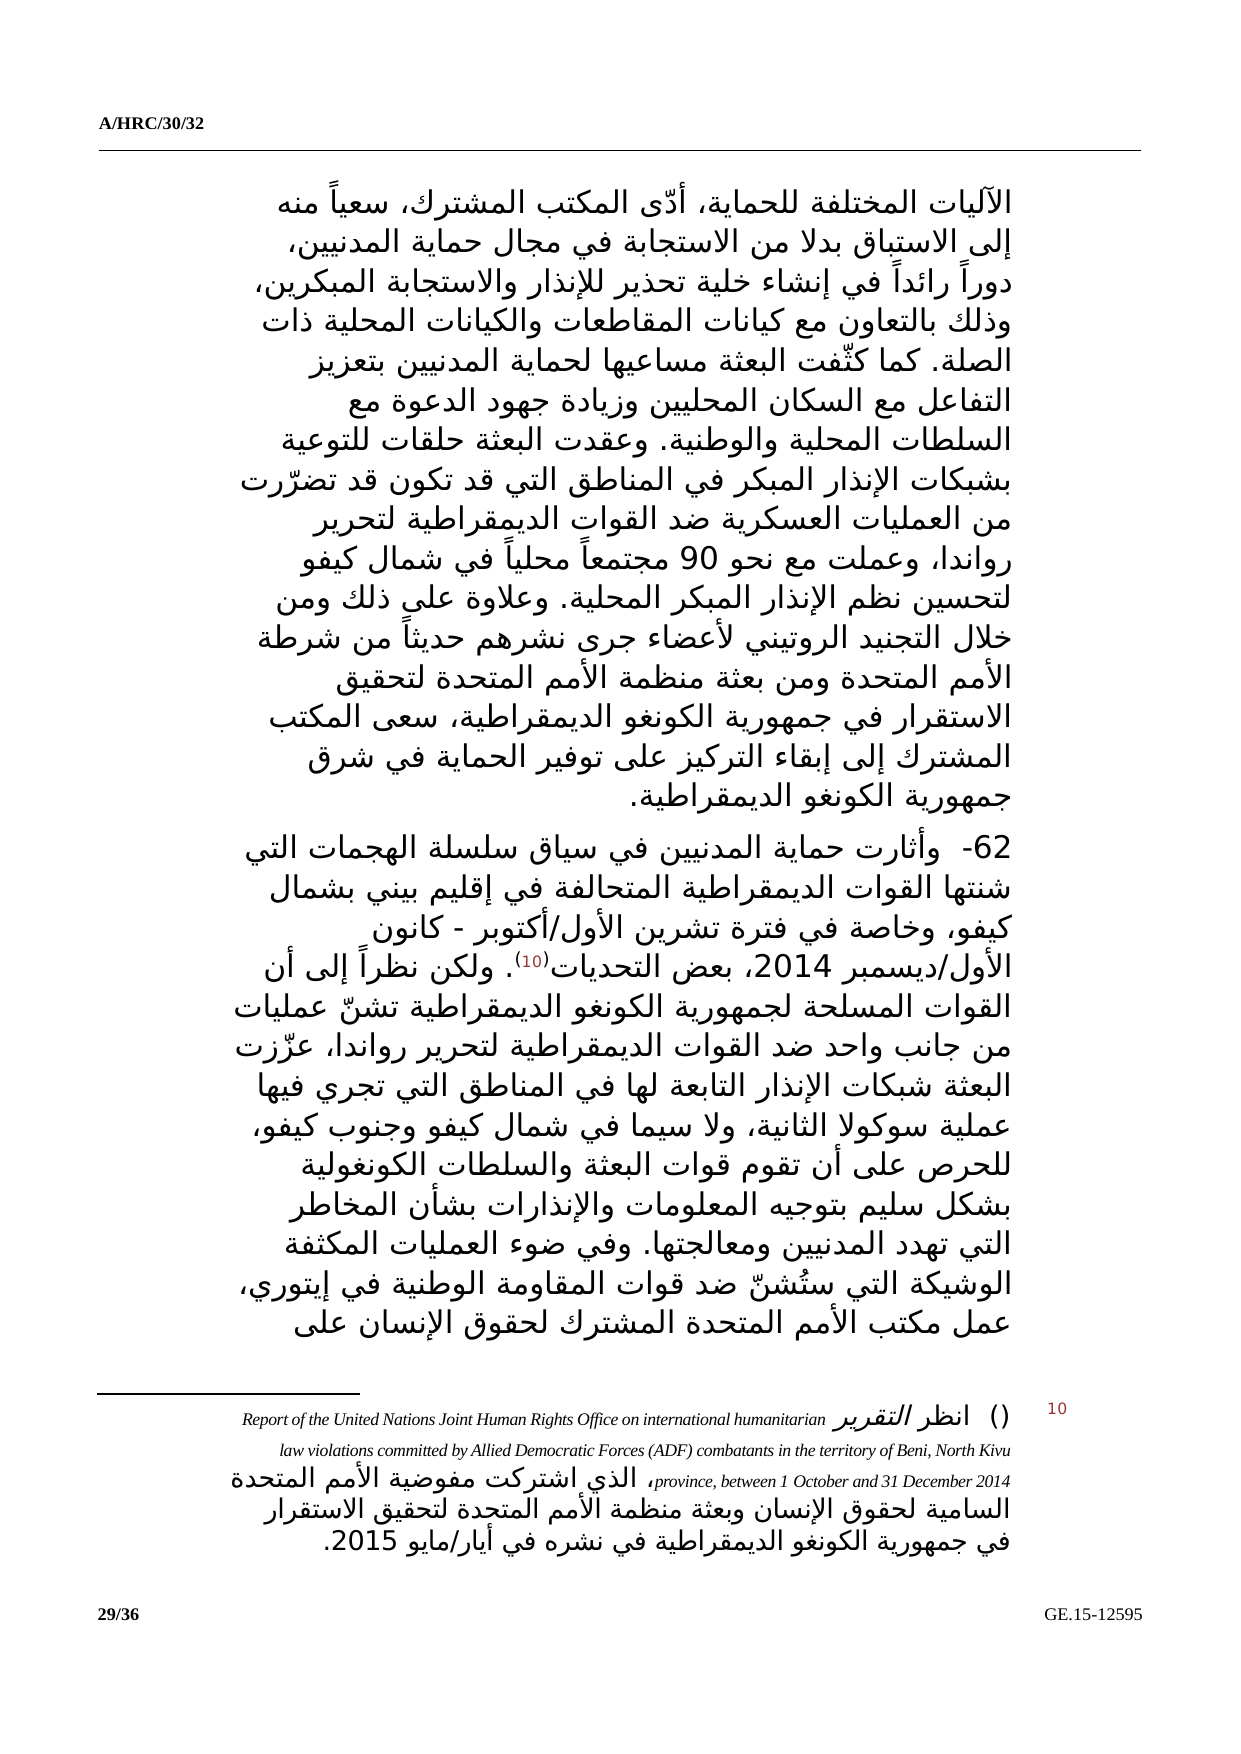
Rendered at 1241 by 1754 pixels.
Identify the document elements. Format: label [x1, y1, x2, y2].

text [227, 181, 1013, 815]
text [227, 827, 1013, 1342]
